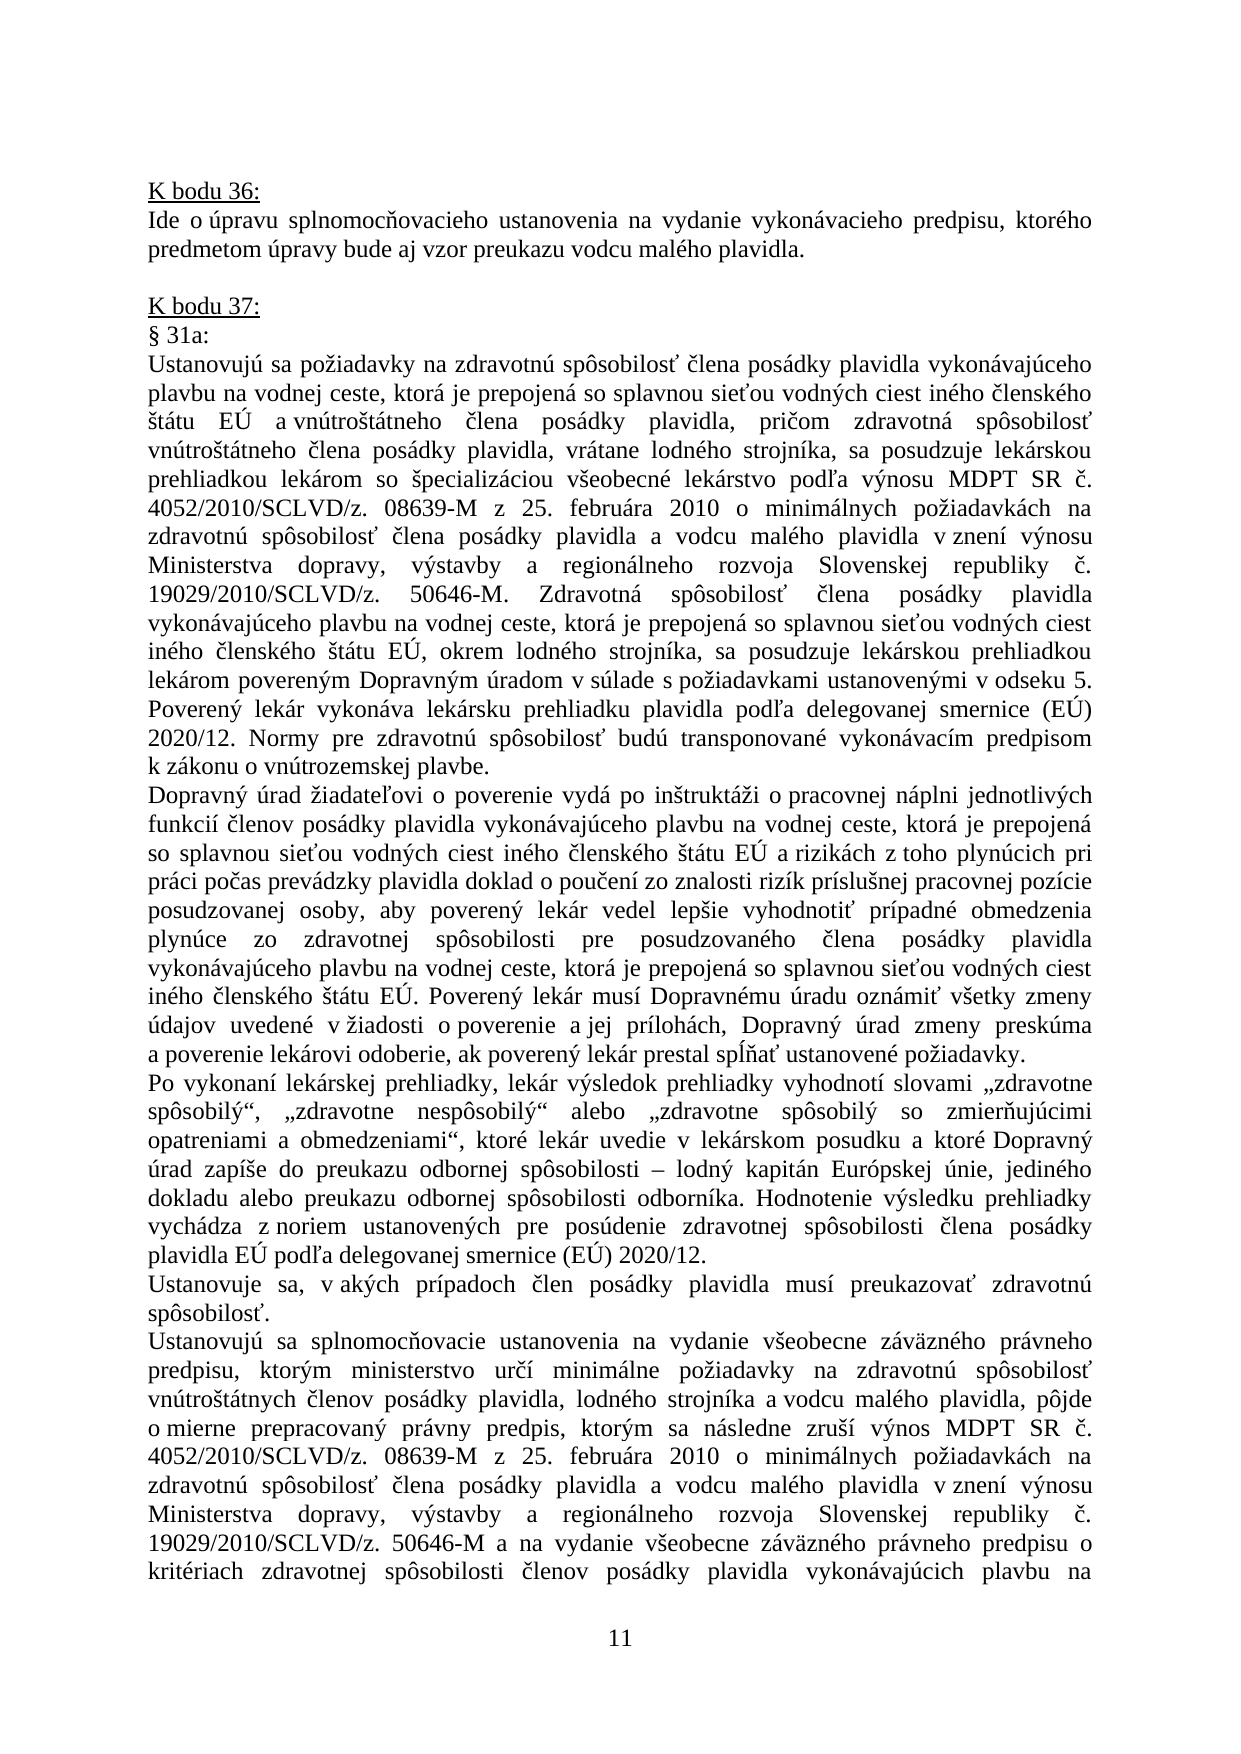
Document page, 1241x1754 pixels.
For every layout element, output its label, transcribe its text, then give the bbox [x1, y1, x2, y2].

text K bodu 36: [148, 176, 1093, 205]
text Ustanovujú sa požiadavky na zdravotnú spôsobilosť člena posádky plavidla vykonávajúceho plavbu na vodnej ceste, ktorá je prepojená so splavnou sieťou vodných ciest iného členského štátu EÚ a vnútroštátneho člena posádky plavidla, pričom zdravotná spôsobilosť vnútroštátneho člena posádky plavidla, vrátane lodného strojníka, sa posudzuje lekárskou prehliadkou lekárom so špecializáciou všeobecné lekárstvo podľa výnosu MDPT SR č. 4052/2010/SCLVD/z. 08639-M z 25. februára 2010 o minimálnych požiadavkách na zdravotnú spôsobilosť člena posádky plavidla a vodcu malého plavidla v znení výnosu Ministerstva dopravy, výstavby a regionálneho rozvoja Slovenskej republiky č. 19029/2010/SCLVD/z. 50646-M. Zdravotná spôsobilosť člena posádky plavidla vykonávajúceho plavbu na vodnej ceste, ktorá je prepojená so splavnou sieťou vodných ciest iného členského štátu EÚ, okrem lodného strojníka, sa posudzuje lekárskou prehliadkou lekárom povereným Dopravným úradom v súlade s požiadavkami ustanovenými v odseku 5. Poverený lekár vykonáva lekársku prehliadku plavidla podľa delegovanej smernice (EÚ) 2020/12. Normy pre zdravotnú spôsobilosť budú transponované vykonávacím predpisom k zákonu o vnútrozemskej plavbe. [148, 579, 1093, 780]
text Ustanovujú sa požiadavky na zdravotnú spôsobilosť člena posádky plavidla vykonávajúceho plavbu na vodnej ceste, ktorá je prepojená so splavnou sieťou vodných ciest iného členského štátu EÚ a vnútroštátneho člena posádky plavidla, pričom zdravotná spôsobilosť vnútroštátneho člena posádky plavidla, vrátane lodného strojníka, sa posudzuje lekárskou prehliadkou lekárom so špecializáciou všeobecné lekárstvo podľa výnosu MDPT SR č. 4052/2010/SCLVD/z. 08639-M z 25. februára 2010 o minimálnych požiadavkách na zdravotnú spôsobilosť člena posádky plavidla a vodcu malého plavidla v znení výnosu Ministerstva dopravy, výstavby a regionálneho rozvoja Slovenskej republiky č. 19029/2010/SCLVD/z. 50646-M. Zdravotná spôsobilosť člena posádky plavidla vykonávajúceho plavbu na vodnej ceste, ktorá je prepojená so splavnou sieťou vodných ciest iného členského štátu EÚ, okrem lodného strojníka, sa posudzuje lekárskou prehliadkou lekárom povereným Dopravným úradom v súlade s požiadavkami ustanovenými v odseku 5. Poverený lekár vykonáva lekársku prehliadku plavidla podľa delegovanej smernice (EÚ) 2020/12. Normy pre zdravotnú spôsobilosť budú transponované vykonávacím predpisom k zákonu o vnútrozemskej plavbe. [148, 349, 1093, 493]
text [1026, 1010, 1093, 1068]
text Dopravný úrad žiadateľovi o poverenie vydá po inštruktáži o pracovnej náplni jednotlivých funkcií členov posádky plavidla vykonávajúceho plavbu na vodnej ceste, ktorá je prepojená so splavnou sieťou vodných ciest iného členského štátu EÚ a rizikách z toho plynúcich pri práci počas prevádzky plavidla doklad o poučení zo znalosti rizík príslušnej pracovnej pozície posudzovanej osoby, aby poverený lekár vedel lepšie vyhodnotiť prípadné obmedzenia plynúce zo zdravotnej spôsobilosti pre posudzovaného člena posádky plavidla vykonávajúceho plavbu na vodnej ceste, ktorá je prepojená so splavnou sieťou vodných ciest iného členského štátu EÚ. Poverený lekár musí Dopravnému úradu oznámiť všetky zmeny údajov uvedené v žiadosti o poverenie a jej prílohách, Dopravný úrad zmeny preskúma a poverenie lekárovi odoberie, ak poverený lekár prestal spĺňať ustanovené požiadavky. [148, 780, 1093, 895]
text § 31a: [148, 320, 1093, 349]
text Dopravný úrad žiadateľovi o poverenie vydá po inštruktáži o pracovnej náplni jednotlivých funkcií členov posádky plavidla vykonávajúceho plavbu na vodnej ceste, ktorá je prepojená so splavnou sieťou vodných ciest iného členského štátu EÚ a rizikách z toho plynúcich pri práci počas prevádzky plavidla doklad o poučení zo znalosti rizík príslušnej pracovnej pozície posudzovanej osoby, aby poverený lekár vedel lepšie vyhodnotiť prípadné obmedzenia plynúce zo zdravotnej spôsobilosti pre posudzovaného člena posádky plavidla vykonávajúceho plavbu na vodnej ceste, ktorá je prepojená so splavnou sieťou vodných ciest iného členského štátu EÚ. Poverený lekár musí Dopravnému úradu oznámiť všetky zmeny údajov uvedené v žiadosti o poverenie a jej prílohách, Dopravný úrad zmeny preskúma a poverenie lekárovi odoberie, ak poverený lekár prestal spĺňať ustanovené požiadavky. [148, 953, 1093, 1010]
text Po vykonaní lekárskej prehliadky, lekár výsledok prehliadky vyhodnotí slovami „zdravotne spôsobilý“, „zdravotne nespôsobilý“ alebo „zdravotne spôsobilý so zmierňujúcimi opatreniami a obmedzeniami“, ktoré lekár uvedie v lekárskom posudku a ktoré Dopravný úrad zapíše do preukazu odbornej spôsobilosti – lodný kapitán Európskej únie, jediného dokladu alebo preukazu odbornej spôsobilosti odborníka. Hodnotenie výsledku prehliadky vychádza z noriem ustanovených pre posúdenie zdravotnej spôsobilosti člena posádky plavidla EÚ podľa delegovanej smernice (EÚ) 2020/12. [148, 1068, 1093, 1269]
text Ustanovuje sa, v akých prípadoch člen posádky plavidla musí preukazovať zdravotnú spôsobilosť. [148, 1269, 1093, 1326]
text Ide o úpravu splnomocňovacieho ustanovenia na vydanie vykonávacieho predpisu, ktorého predmetom úpravy bude aj vzor preukazu vodcu malého plavidla. [148, 205, 1093, 263]
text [148, 1528, 1093, 1585]
text K bodu 37: [148, 291, 1093, 320]
